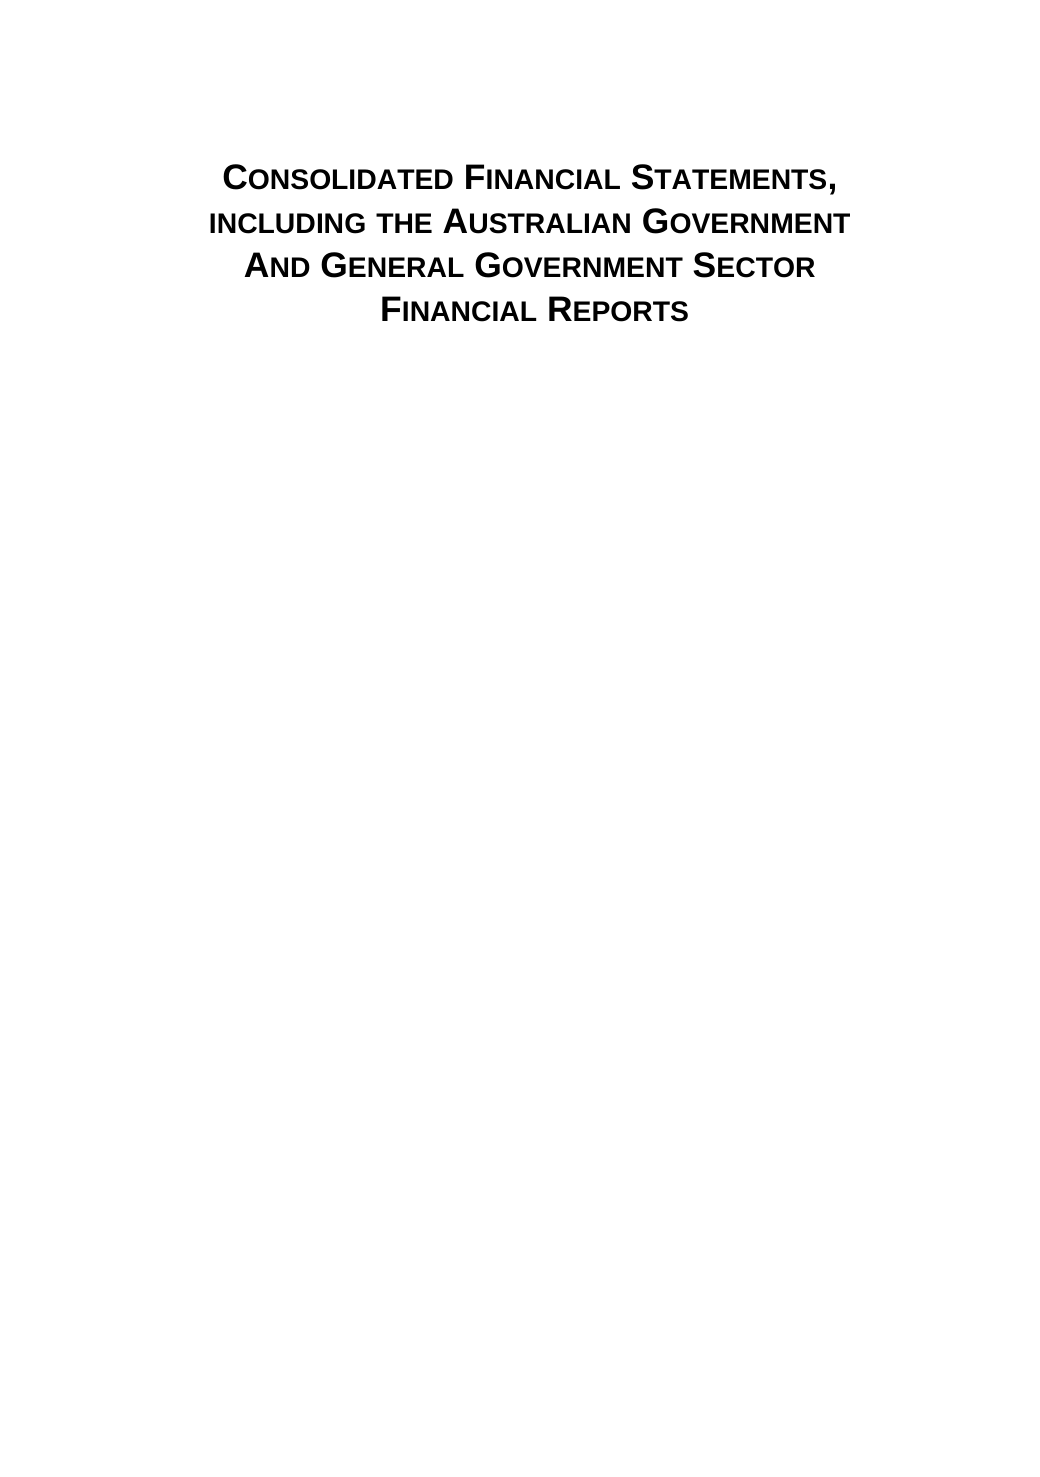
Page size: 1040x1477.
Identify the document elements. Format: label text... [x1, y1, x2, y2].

subtitle Consolidated Financial Statements, including the Australian Government And General Government Sector Financial Reports [148, 156, 921, 329]
